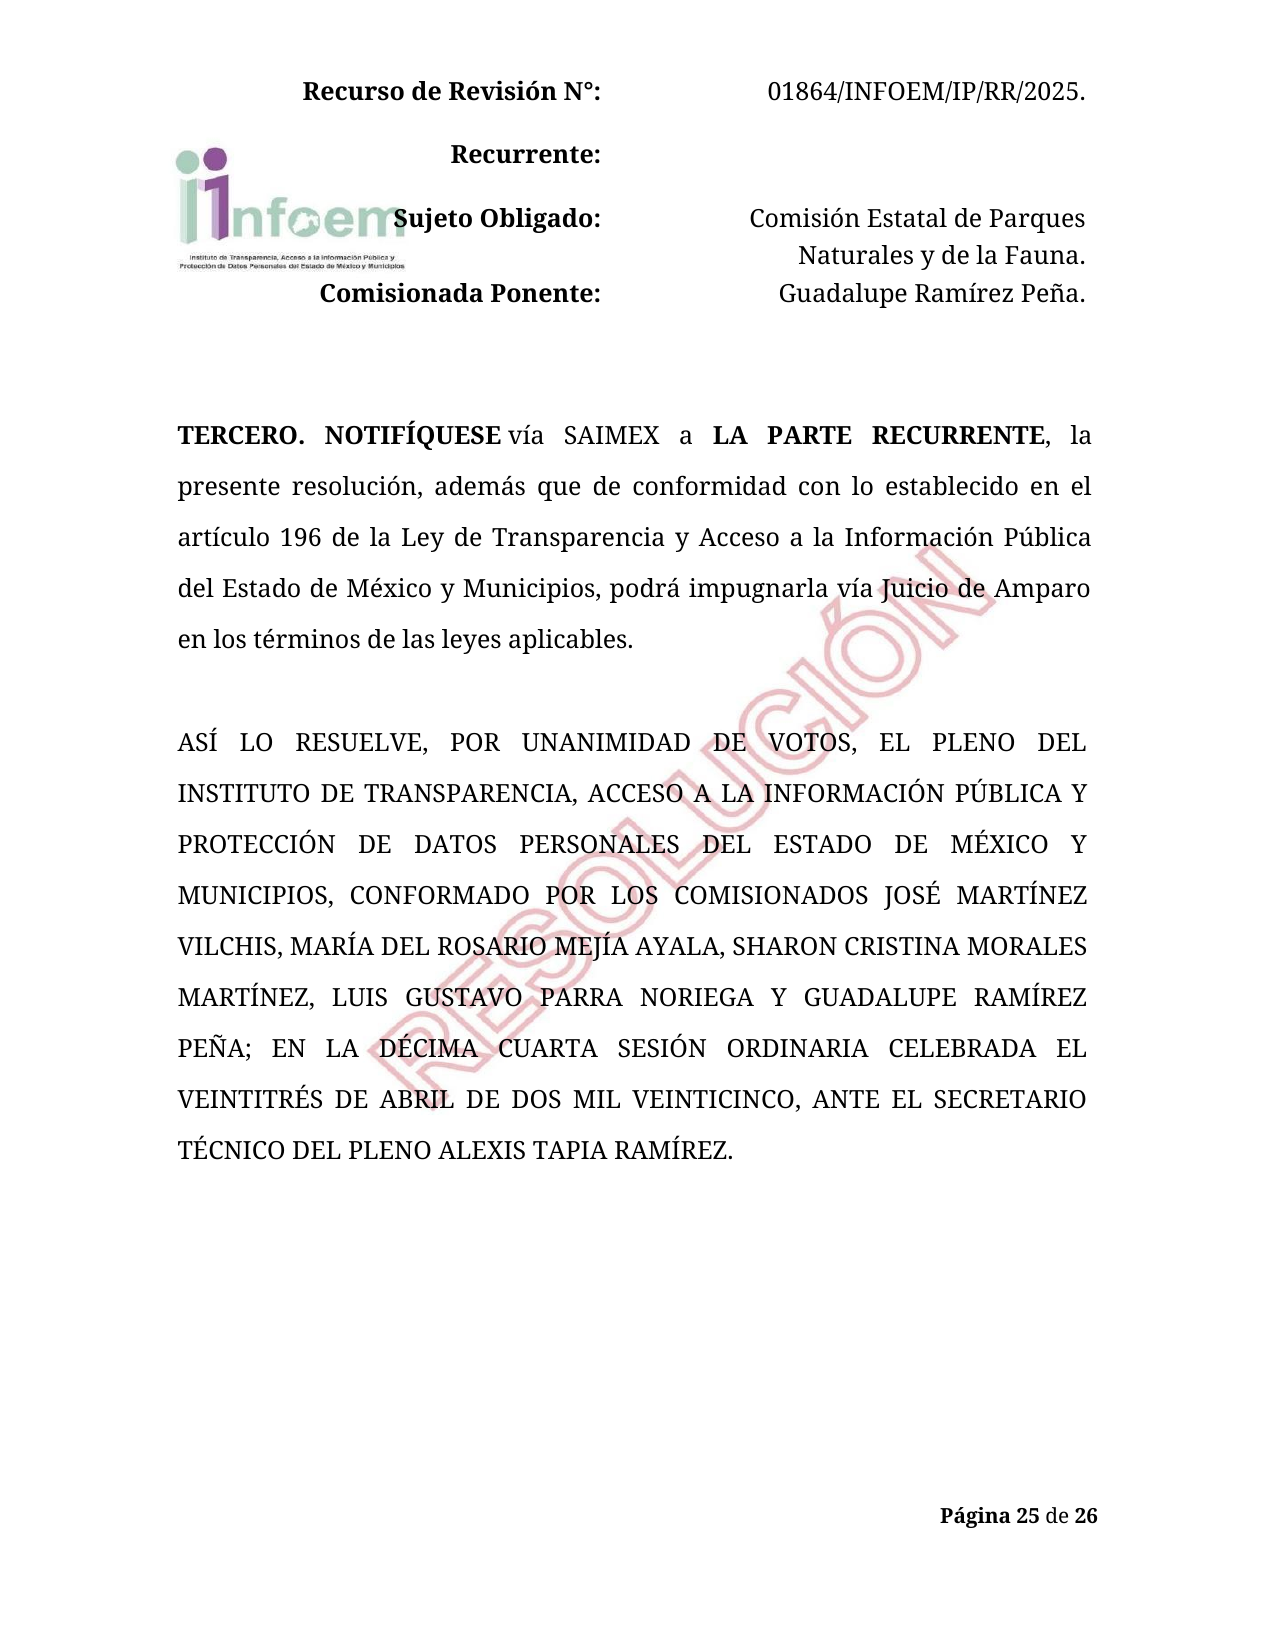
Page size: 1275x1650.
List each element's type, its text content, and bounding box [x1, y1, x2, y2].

text TERCERO. NOTIFÍQUESE vía SAIMEX a LA PARTE RECURRENTE, la presente resolución, además que de conformidad con lo establecido en el artículo 196 de la Ley de Transparencia y Acceso a la Información Pública del Estado de México y Municipios, podrá impugnarla vía Juicio de Amparo en los términos de las leyes aplicables. [177, 418, 1092, 656]
picture [62, 95, 1269, 1517]
text ASÍ LO RESUELVE, POR UNANIMIDAD DE VOTOS, EL PLENO DEL INSTITUTO DE TRANSPARENCIA, ACCESO A LA INFORMACIÓN PÚBLICA Y PROTECCIÓN DE DATOS PERSONALES DEL ESTADO DE MÉXICO Y MUNICIPIOS, CONFORMADO POR LOS COMISIONADOS JOSÉ MARTÍNEZ VILCHIS, MARÍA DEL ROSARIO MEJÍA AYALA, SHARON CRISTINA MORALES MARTÍNEZ, LUIS GUSTAVO PARRA NORIEGA Y GUADALUPE RAMÍREZ PEÑA; EN LA DÉCIMA CUARTA SESIÓN ORDINARIA CELEBRADA EL VEINTITRÉS DE ABRIL DE DOS MIL VEINTICINCO, ANTE EL SECRETARIO TÉCNICO DEL PLENO ALEXIS TAPIA RAMÍREZ. [177, 724, 1088, 1167]
